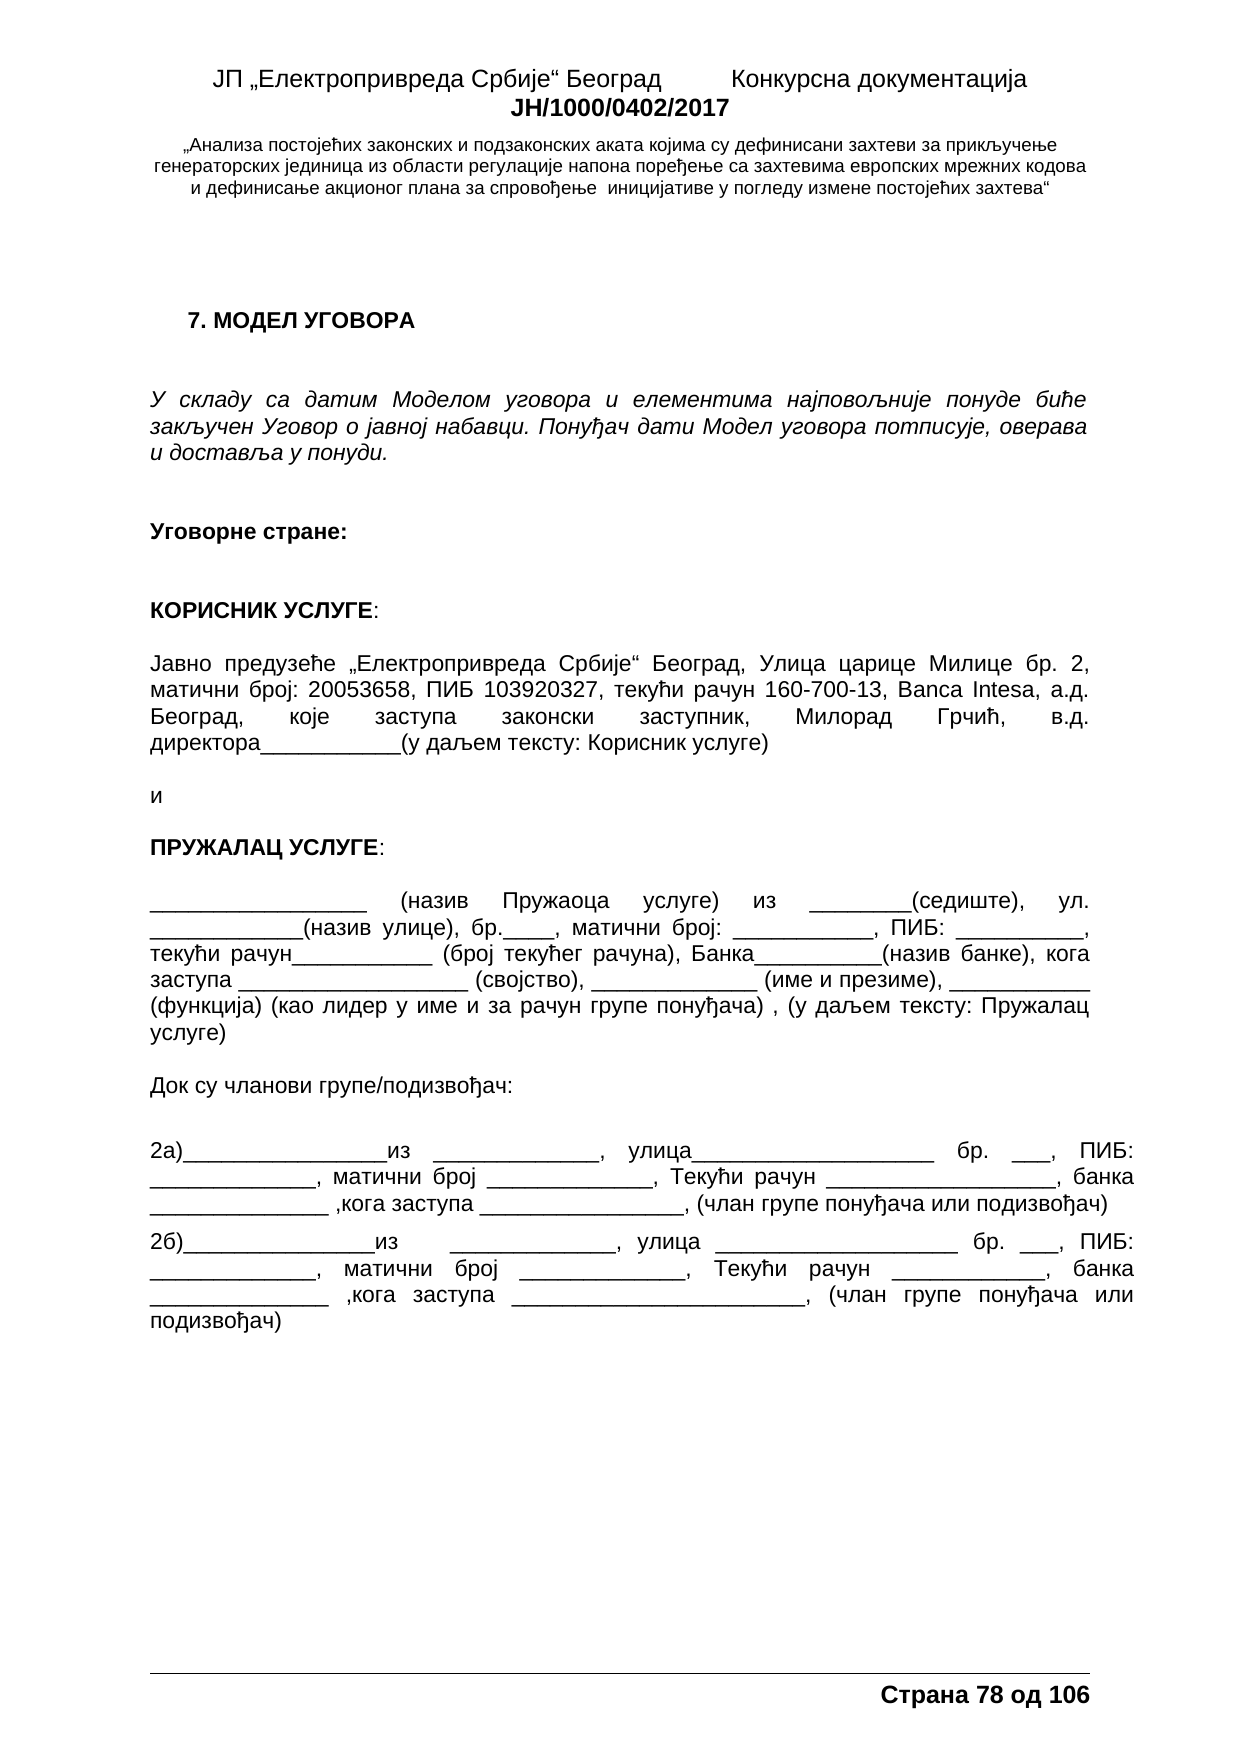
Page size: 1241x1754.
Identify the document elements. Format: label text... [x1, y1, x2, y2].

text Док су чланови групе/подизвођач: [150, 1072, 1090, 1098]
text ПРУЖАЛАЦ УСЛУГЕ: [150, 834, 1090, 861]
text 2а)________________из _____________, улица___________________ бр. ___, ПИБ: _____________, матични број _____________, Текући рачун __________________, банка ______________ ,кога заступа ________________, (члан групе понуђача или подизвођач) [150, 1137, 1134, 1216]
text и [150, 782, 1090, 808]
text Уговорне стране: [150, 518, 1090, 544]
text КОРИСНИК УСЛУГЕ: [150, 597, 1090, 623]
text _________________ (назив Пружаоца услуге) из ________(седиште), ул. ____________(назив улице), бр.____, матични број: ___________, ПИБ: __________, текући рачун___________ (број текућег рачуна), Банка__________(назив банке), кога заступа __________________ (својство), _____________ (име и презиме), ___________ (функција) (као лидер у име и за рачун групе понуђача) , (у даљем тексту: Пружалац услуге) [150, 887, 1090, 1045]
text 2б)_______________из _____________, улица ___________________ бр. ___, ПИБ: _____________, матични број _____________, Текући рачун ____________, банка ______________ ,кога заступа _______________________, (члан групе понуђача или подизвођач) [150, 1228, 1134, 1334]
text У складу са датим Моделом уговора и елементима најповољније понуде биће закључен Уговор о јавној набавци. Понуђач дати Модел уговора потписује, оверава и доставља у понуди. [150, 386, 1090, 465]
text Јавно предузеће „Електропривреда Србије“ Београд, Улица царице Милице бр. 2, матични број: 20053658, ПИБ 103920327, текући рачун 160-700-13, Banca Intesа, а.д. Београд, које заступа законски заступник, Милорад Грчић, в.д. директора___________(у даљем тексту: Корисник услуге) [150, 650, 1090, 755]
text 7. МОДЕЛ УГОВОРА [187, 307, 1090, 334]
